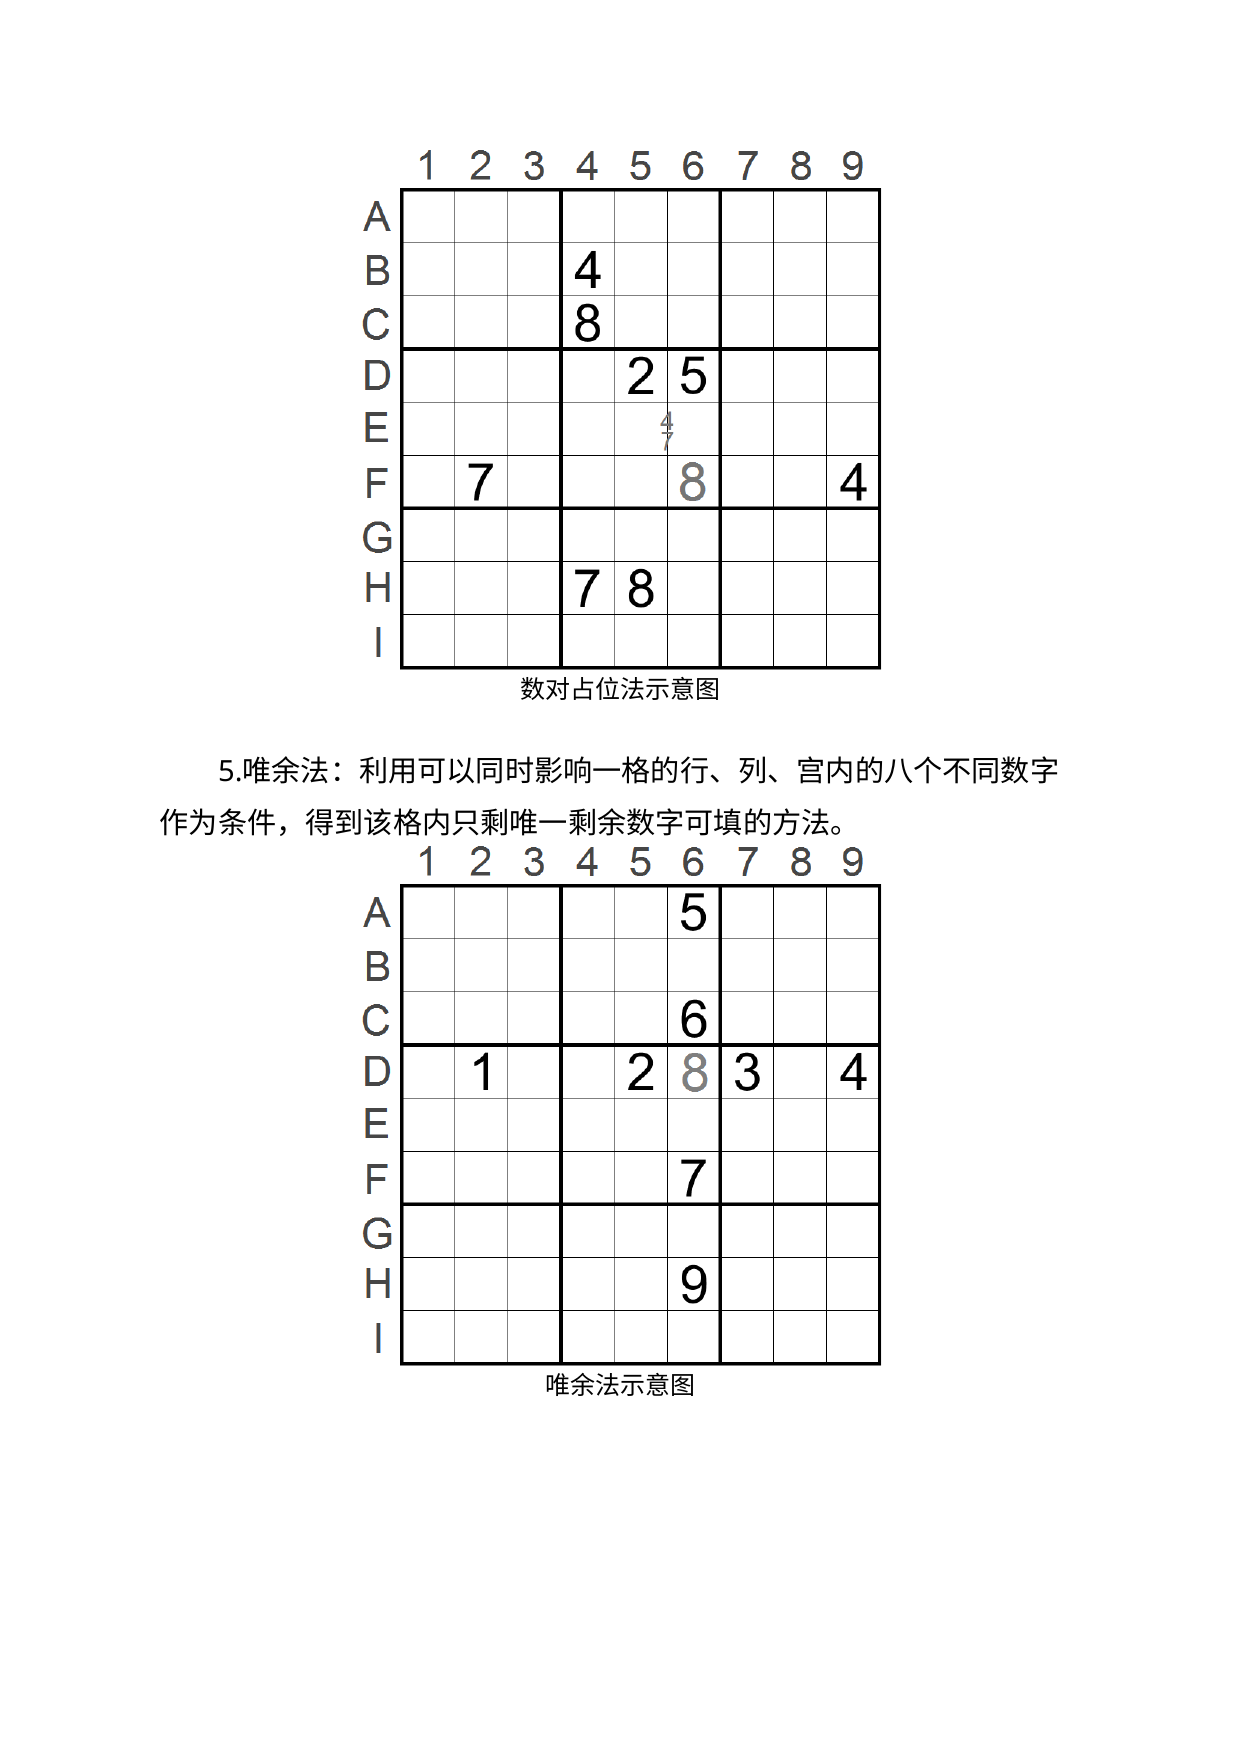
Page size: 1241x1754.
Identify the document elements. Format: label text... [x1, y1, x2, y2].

picture [359, 147, 882, 670]
picture [359, 843, 882, 1366]
text 5.唯余法：利用可以同时影响一格的行、列、宫内的八个不同数字作为条件，得到该格内只剩唯一剩余数字可填的方法。 [159, 740, 1081, 844]
text 数对占位法示意图 [159, 669, 1081, 706]
text 唯余法示意图 [159, 1366, 1081, 1402]
